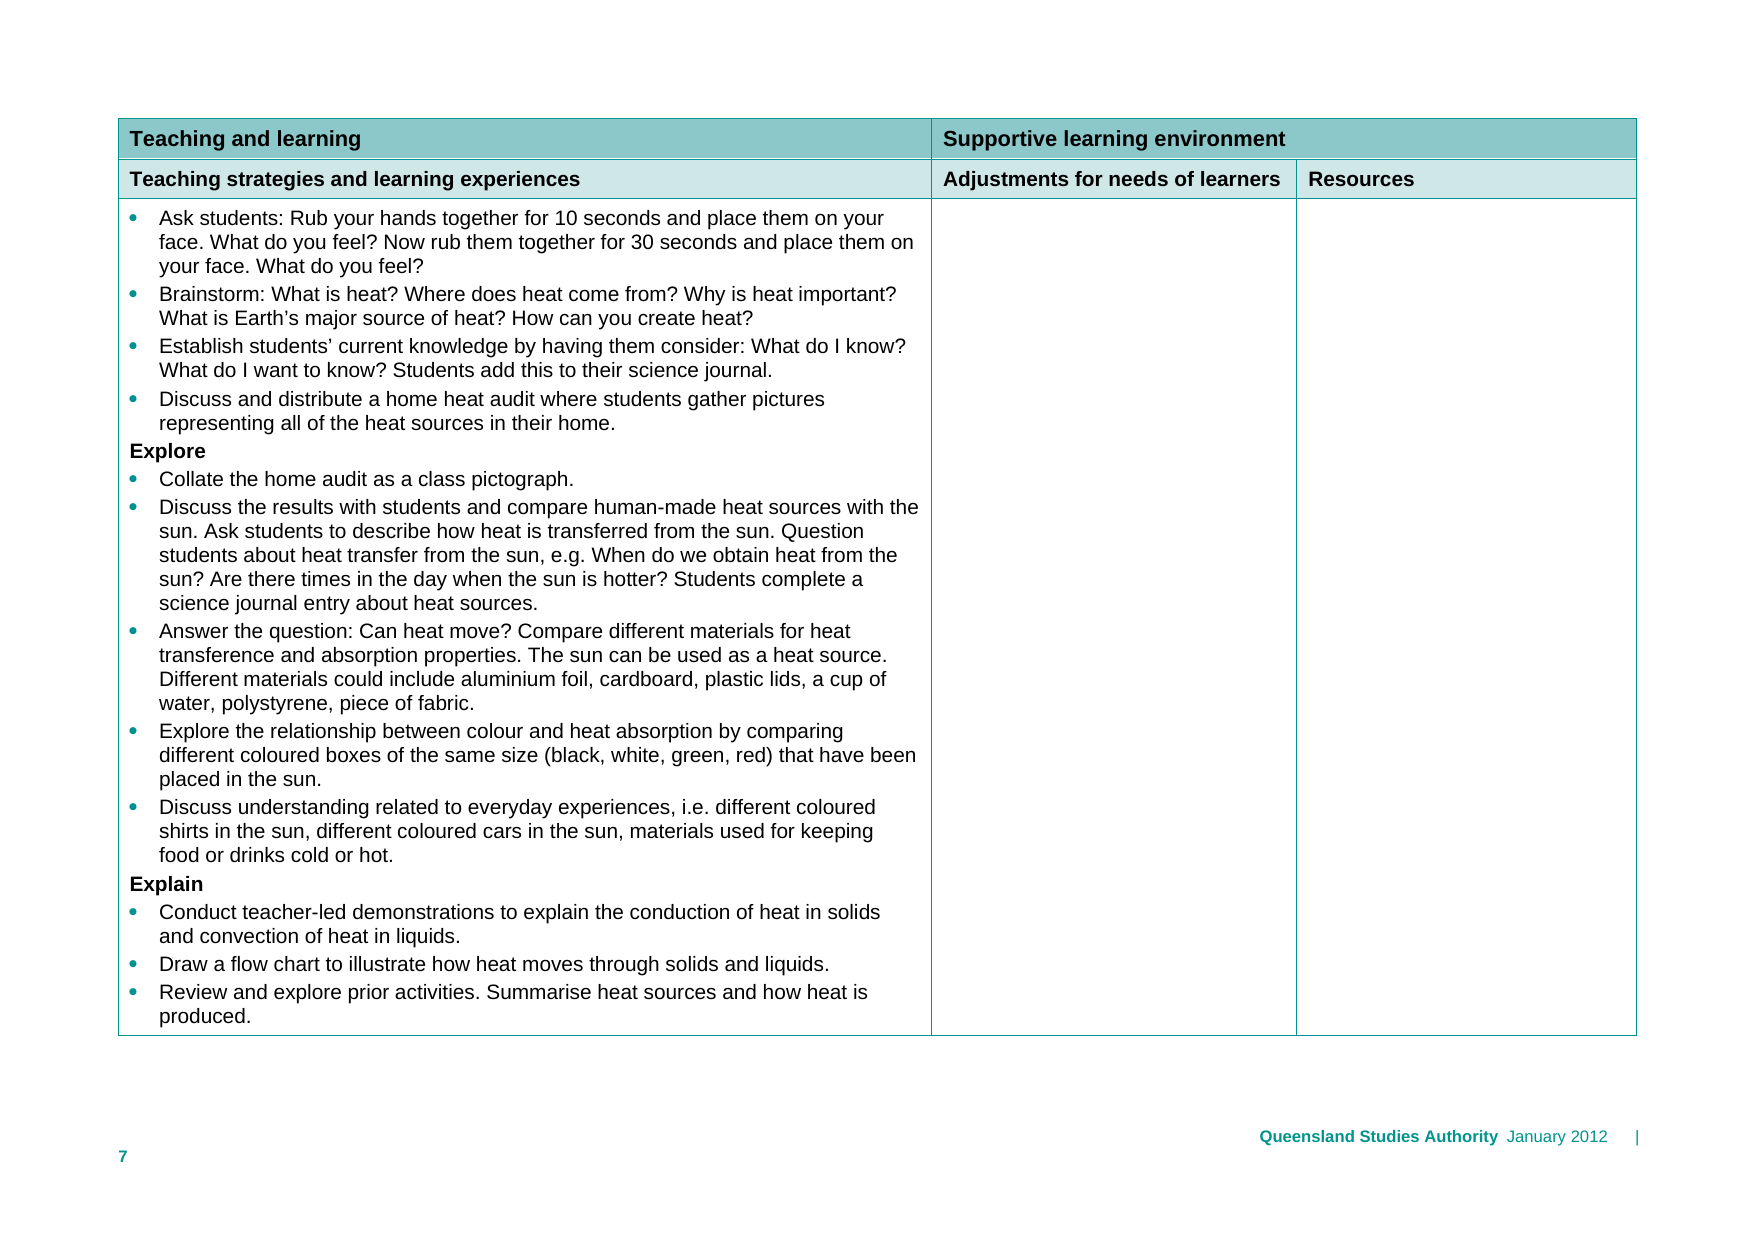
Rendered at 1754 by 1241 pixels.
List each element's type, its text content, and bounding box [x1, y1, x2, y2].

table_header Supportive learning environment [932, 119, 1636, 158]
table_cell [932, 199, 1296, 1035]
table_cell Resources [1297, 160, 1636, 198]
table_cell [1297, 199, 1636, 1035]
table_header Teaching and learning [119, 119, 931, 158]
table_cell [119, 199, 931, 1035]
table_cell Adjustments for needs of learners [932, 160, 1296, 198]
table_cell Teaching strategies and learning experiences [119, 160, 931, 198]
